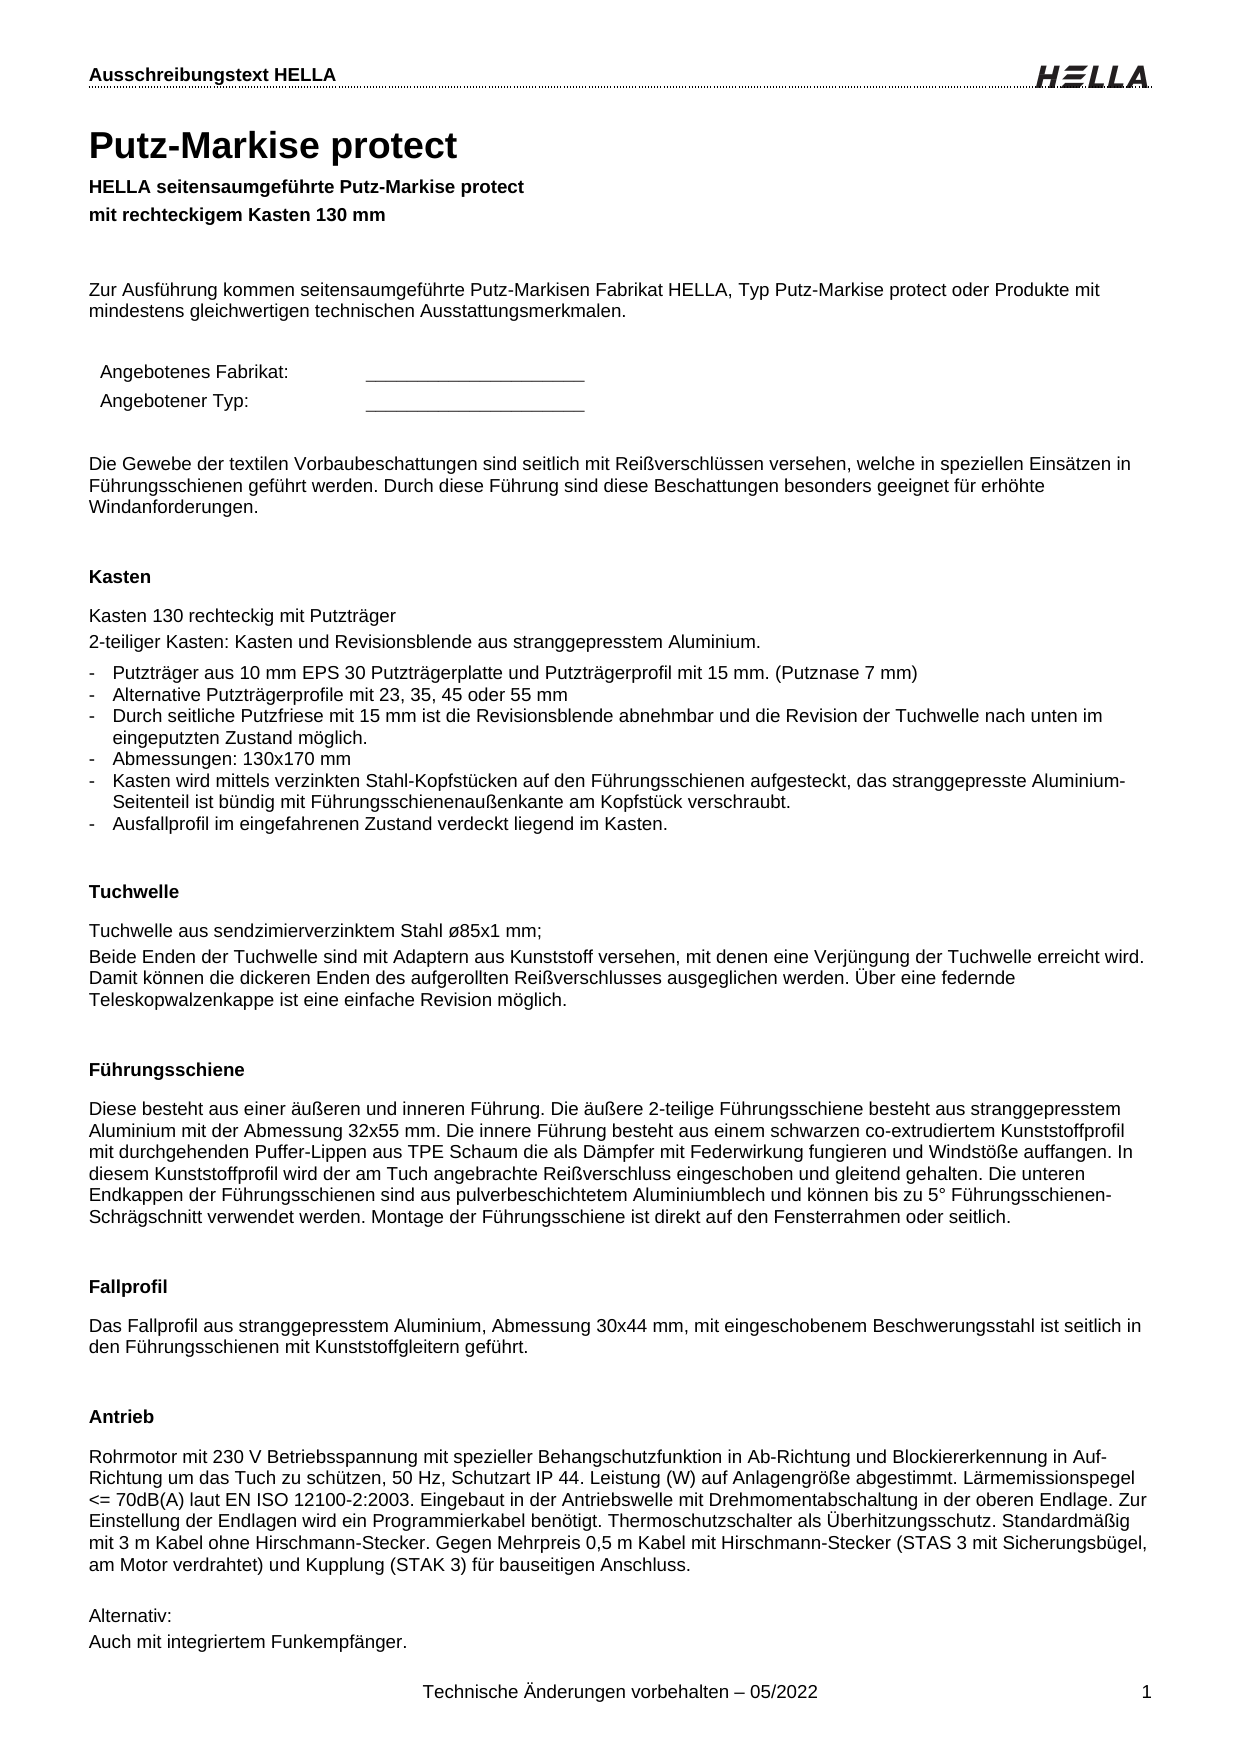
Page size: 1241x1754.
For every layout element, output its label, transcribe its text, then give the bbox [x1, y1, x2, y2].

text Zur Ausführung kommen seitensaumgeführte Putz-Markisen Fabrikat HELLA, Typ Putz-Markise protect oder Produkte mit mindestens gleichwertigen technischen Ausstattungsmerkmalen. [88, 278, 1152, 321]
text Alternativ: [88, 1605, 1152, 1626]
text Rohrmotor mit 230 V Betriebsspannung mit spezieller Behangschutzfunktion in Ab-Richtung und Blockiererkennung in Auf-Richtung um das Tuch zu schützen, 50 Hz, Schutzart IP 44. Leistung (W) auf Anlagengröße abgestimmt. Lärmemissionspegel <= 70dB(A) laut EN ISO 12100-2:2003. Eingebaut in der Antriebswelle mit Drehmomentabschaltung in der oberen Endlage. Zur Einstellung der Endlagen wird ein Programmierkabel benötigt. Thermoschutzschalter als Überhitzungsschutz. Standardmäßig mit 3 m Kabel ohne Hirschmann-Stecker. Gegen Mehrpreis 0,5 m Kabel mit Hirschmann-Stecker (STAS 3 mit Sicherungsbügel, am Motor verdrahtet) und Kupplung (STAK 3) für bauseitigen Anschluss. [88, 1446, 1152, 1575]
text Auch mit integriertem Funkempfänger. [88, 1631, 1152, 1652]
text Kasten 130 rechteckig mit Putzträger [88, 605, 1152, 627]
text Das Fallprofil aus stranggepresstem Aluminium, Abmessung 30x44 mm, mit eingeschobenem Beschwerungsstahl ist seitlich in den Führungsschienen mit Kunststoffgleitern geführt. [88, 1315, 1152, 1358]
table_cell Angebotener Typ: [89, 386, 354, 416]
text Beide Enden der Tuchwelle sind mit Adaptern aus Kunststoff versehen, mit denen eine Verjüngung der Tuchwelle erreicht wird. Damit können die dickeren Enden des aufgerollten Reißverschlusses ausgeglichen werden. Über eine federnde Teleskopwalzenkappe ist eine einfache Revision möglich. [88, 946, 1152, 1010]
text Kasten [88, 566, 1152, 588]
text Die Gewebe der textilen Vorbaubeschattungen sind seitlich mit Reißverschlüssen versehen, welche in speziellen Einsätzen in Führungsschienen geführt werden. Durch diese Führung sind diese Beschattungen besonders geeignet für erhöhte Windanforderungen. [88, 453, 1152, 518]
text Fallprofil [88, 1276, 1152, 1297]
text Diese besteht aus einer äußeren und inneren Führung. Die äußere 2-teilige Führungsschiene besteht aus stranggepresstem Aluminium mit der Abmessung 32x55 mm. Die innere Führung besteht aus einem schwarzen co-extrudiertem Kunststoffprofil mit durchgehenden Puffer-Lippen aus TPE Schaum die als Dämpfer mit Federwirkung fungieren und Windstöße auffangen. In diesem Kunststoffprofil wird der am Tuch angebrachte Reißverschluss eingeschoben und gleitend gehalten. Die unteren Endkappen der Führungsschienen sind aus pulverbeschichtetem Aluminiumblech und können bis zu 5° Führungsschienen-Schrägschnitt verwendet werden. Montage der Führungsschiene ist direkt auf den Fensterrahmen oder seitlich. [88, 1098, 1152, 1227]
text Durch seitliche Putzfriese mit 15 mm ist die Revisionsblende abnehmbar und die Revision der Tuchwelle nach unten im eingeputzten Zustand möglich. [88, 705, 1152, 748]
text Alternative Putzträgerprofile mit 23, 35, 45 oder 55 mm [88, 683, 1152, 705]
text 2-teiliger Kasten: Kasten und Revisionsblende aus stranggepresstem Aluminium. [88, 631, 1152, 652]
text Tuchwelle [88, 881, 1152, 902]
text Abmessungen: 130x170 mm [88, 748, 1152, 769]
picture [1026, 47, 1157, 107]
table_header Angebotenes Fabrikat: [89, 356, 354, 386]
text Führungsschiene [88, 1059, 1152, 1080]
text Kasten wird mittels verzinkten Stahl-Kopfstücken auf den Führungsschienen aufgesteckt, das stranggepresste Aluminium-Seitenteil ist bündig mit Führungsschienenaußenkante am Kopfstück verschraubt. [88, 769, 1152, 813]
text Ausfallprofil im eingefahrenen Zustand verdeckt liegend im Kasten. [88, 813, 1152, 834]
picture [365, 390, 597, 414]
table_cell [354, 386, 1152, 416]
text HELLA seitensaumgeführte Putz-Markise protect [88, 176, 1152, 198]
text Tuchwelle aus sendzimierverzinktem Stahl ø85x1 mm; [88, 920, 1152, 941]
picture [365, 360, 597, 384]
subtitle Putz-Markise protect [88, 123, 1152, 166]
text Antrieb [88, 1406, 1152, 1428]
text Putzträger aus 10 mm EPS 30 Putzträgerplatte und Putzträgerprofil mit 15 mm. (Putznase 7 mm) [88, 662, 1152, 683]
text mit rechteckigem Kasten 130 mm [88, 204, 1152, 226]
table_header [354, 356, 1152, 386]
